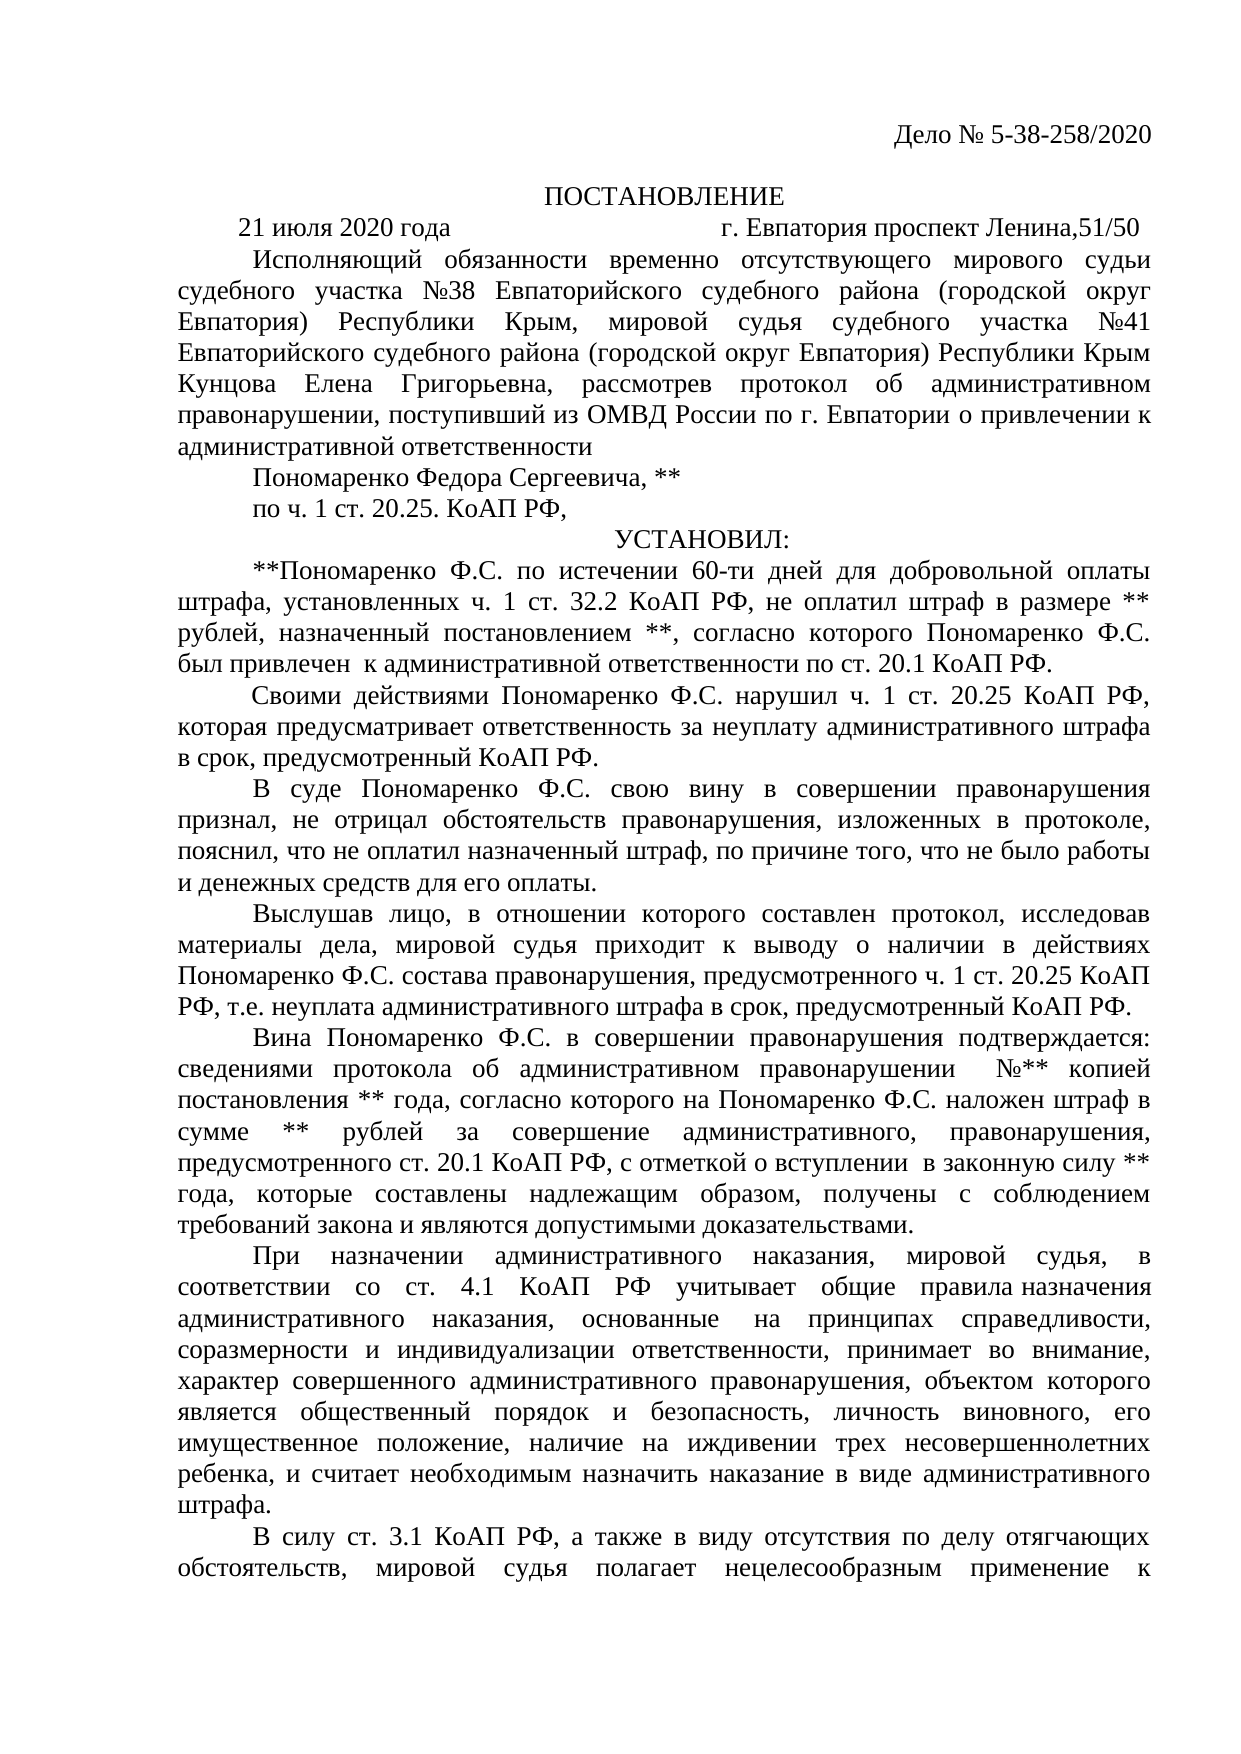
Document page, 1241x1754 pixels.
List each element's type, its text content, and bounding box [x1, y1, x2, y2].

text Дело № 5-38-258/2020 [177, 118, 1152, 149]
text ПОСТАНОВЛЕНИЕ [177, 180, 1152, 212]
text по ч. 1 ст. 20.25. КоАП РФ, [177, 492, 1152, 523]
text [177, 1520, 1152, 1582]
text Своими действиями Пономаренко Ф.С. нарушил ч. 1 ст. 20.25 КоАП РФ, которая предусматривает ответственность за неуплату административного штрафа в срок, предусмотренный КоАП РФ. [177, 679, 1152, 772]
text 21 июля 2020 года г. Евпатория проспект Ленина,51/50 [177, 212, 1152, 243]
text Выслушав лицо, в отношении которого составлен протокол, исследовав материалы дела, мировой судья приходит к выводу о наличии в действиях Пономаренко Ф.С. состава правонарушения, предусмотренного ч. 1 ст. 20.25 КоАП РФ, т.е. неуплата административного штрафа в срок, предусмотренный КоАП РФ. [177, 897, 1152, 1021]
text При назначении административного наказания, мировой судья, в соответствии со ст. 4.1 КоАП РФ учитывает общие правила назначения административного наказания, основанные на принципах справедливости, соразмерности и индивидуализации ответственности, принимает во внимание, характер совершенного административного правонарушения, объектом которого является общественный порядок и безопасность, личность виновного, его имущественное положение, наличие на иждивении трех несовершеннолетних ребенка, и считает необходимым назначить наказание в виде административного штрафа. [177, 1239, 1152, 1520]
text В суде Пономаренко Ф.С. свою вину в совершении правонарушения признал, не отрицал обстоятельств правонарушения, изложенных в протоколе, пояснил, что не оплатил назначенный штраф, по причине того, что не было работы и денежных средств для его оплаты. [177, 772, 1152, 897]
text **Пономаренко Ф.С. по истечении 60-ти дней для добровольной оплаты штрафа, установленных ч. 1 ст. 32.2 КоАП РФ, не оплатил штраф в размере ** рублей, назначенный постановлением **, согласно которого Пономаренко Ф.С. был привлечен к административной ответственности по ст. 20.1 КоАП РФ. [177, 554, 1152, 679]
text УСТАНОВИЛ: [177, 523, 1152, 554]
text Вина Пономаренко Ф.С. в совершении правонарушения подтверждается: сведениями протокола об административном правонарушении №** копией постановления ** года, согласно которого на Пономаренко Ф.С. наложен штраф в сумме ** рублей за совершение административного, правонарушения, предусмотренного ст. 20.1 КоАП РФ, с отметкой о вступлении в законную силу ** года, которые составлены надлежащим образом, получены с соблюдением требований закона и являются допустимыми доказательствами. [177, 1021, 1152, 1239]
text Исполняющий обязанности временно отсутствующего мирового судьи судебного участка №38 Евпаторийского судебного района (городской округ Евпатория) Республики Крым, мировой судья судебного участка №41 Евпаторийского судебного района (городской округ Евпатория) Республики Крым Кунцова Елена Григорьевна, рассмотрев протокол об административном правонарушении, поступивший из ОМВД России по г. Евпатории о привлечении к административной ответственности [177, 243, 1152, 461]
text Пономаренко Федора Сергеевича, ** [177, 461, 1149, 492]
